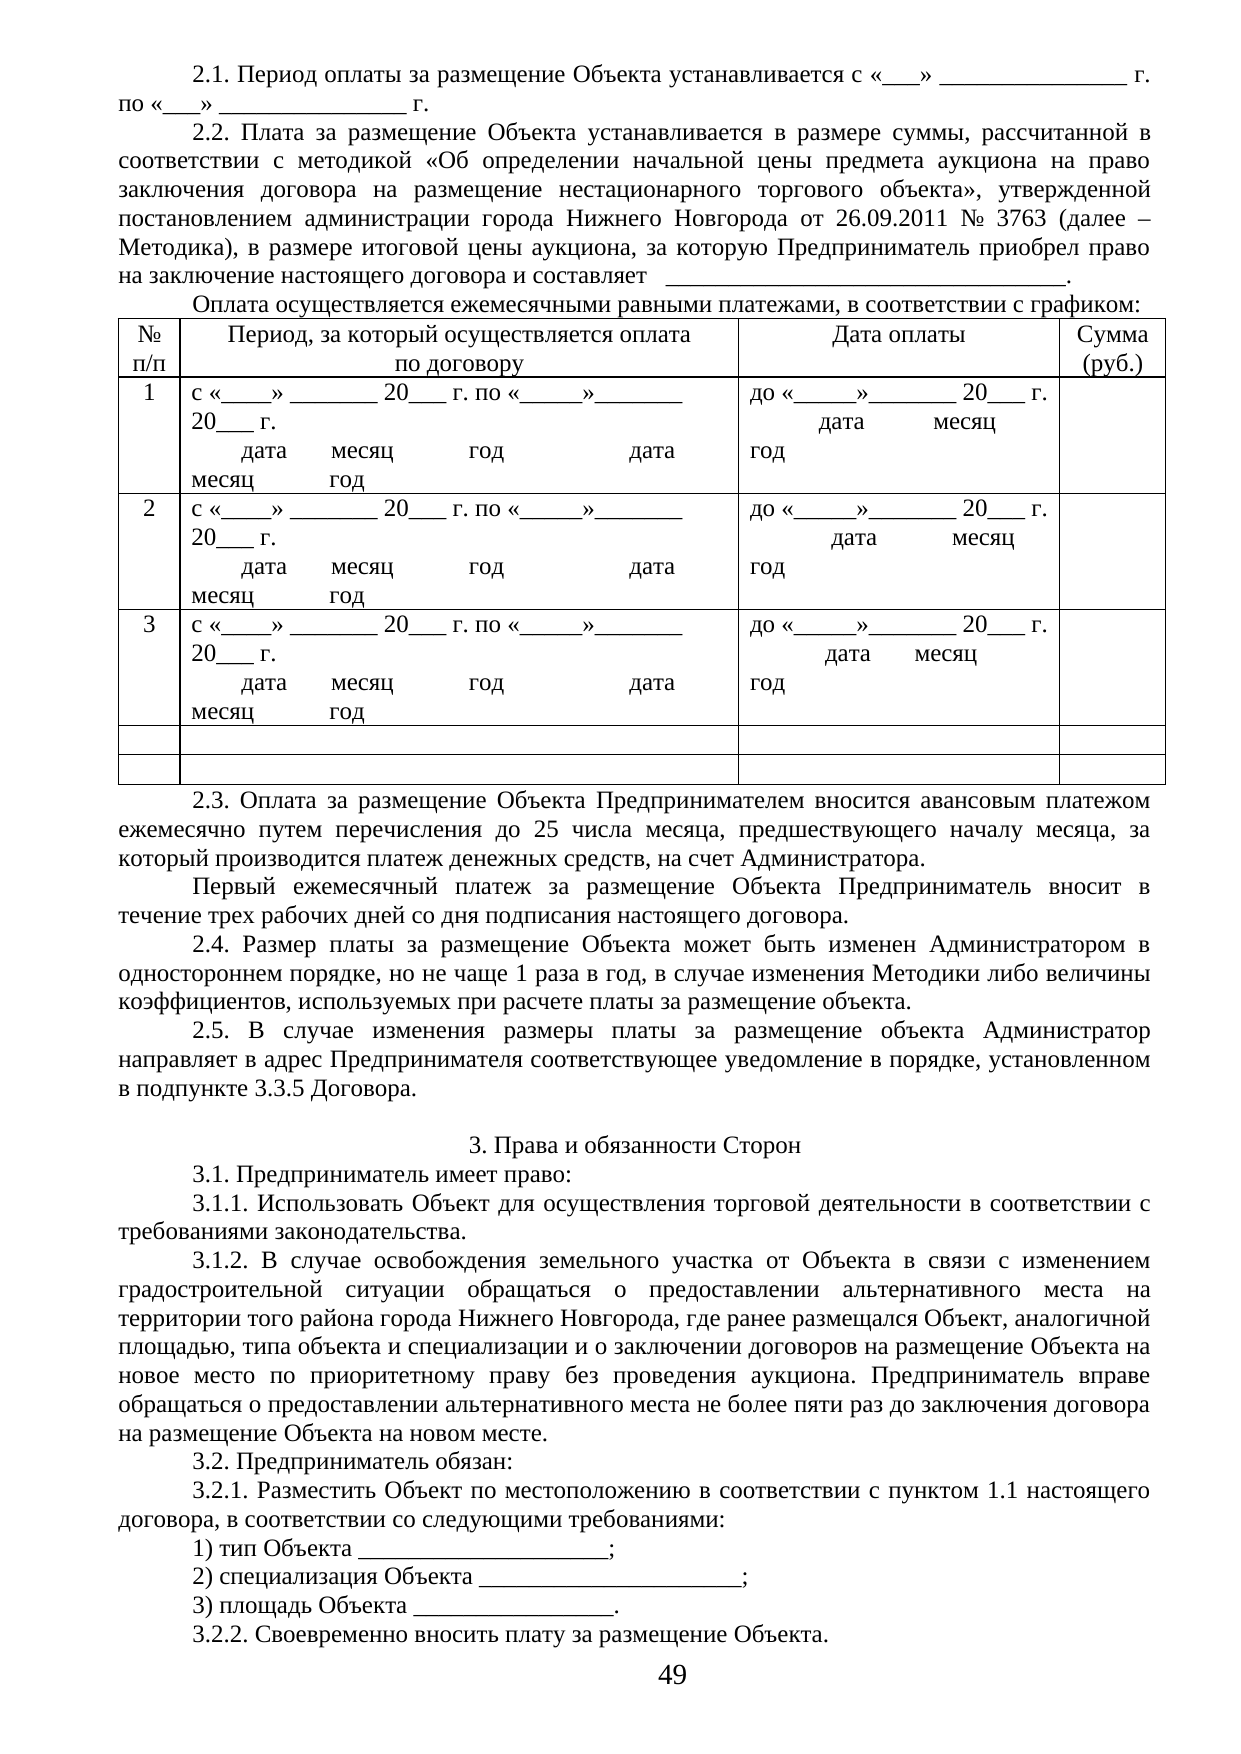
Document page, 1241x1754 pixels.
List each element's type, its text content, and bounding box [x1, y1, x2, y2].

table_header Сумма (руб.) [1060, 319, 1165, 376]
text 3.1.2. В случае освобождения земельного участка от Объекта в связи с изменением градостроительной ситуации обращаться о предоставлении альтернативного места на территории того района города Нижнего Новгорода, где ранее размещался Объект, аналогичной площадью, типа объекта и специализации и о заключении договоров на размещение Объекта на новое место по приоритетному праву без проведения аукциона. Предприниматель вправе обращаться о предоставлении альтернативного места не более пяти раз до заключения договора на размещение Объекта на новом месте. [118, 1245, 1152, 1446]
table_cell до «_____»_______ 20___ г. дата месяц год [739, 378, 1059, 492]
table_cell 3 [119, 610, 179, 724]
text 2.3. Оплата за размещение Объекта Предпринимателем вносится авансовым платежом ежемесячно путем перечисления до 25 числа месяца, предшествующего началу месяца, за который производится платеж денежных средств, на счет Администратора. [118, 785, 1152, 871]
table_header Дата оплаты [739, 319, 1059, 376]
text 2.5. В случае изменения размеры платы за размещение объекта Администратор направляет в адрес Предпринимателя соответствующее уведомление в порядке, установленном в подпункте 3.3.5 Договора. [118, 1015, 1152, 1101]
table_cell 2 [119, 494, 179, 608]
text 3.2.1. Разместить Объект по местоположению в соответствии с пунктом 1.1 настоящего договора, в соответствии со следующими требованиями: [118, 1475, 1152, 1533]
table_cell 1 [119, 378, 179, 492]
table_cell [739, 755, 1059, 784]
text 2.2. Плата за размещение Объекта устанавливается в размере суммы, рассчитанной в соответствии с методикой «Об определении начальной цены предмета аукциона на право заключения договора на размещение нестационарного торгового объекта», утвержденной постановлением администрации города Нижнего Новгорода от 26.09.2011 № 3763 (далее – Методика), в размере итоговой цены аукциона, за которую Предприниматель приобрел право на заключение настоящего договора и составляет ________________________________. [118, 117, 1152, 289]
table_cell с «____» _______ 20___ г. по «_____»_______ 20___ г. дата месяц год дата месяц год [181, 610, 738, 724]
table_cell с «____» _______ 20___ г. по «_____»_______ 20___ г. дата месяц год дата месяц год [181, 378, 738, 492]
text 3. Права и обязанности Сторон [118, 1130, 1152, 1159]
table_cell [739, 726, 1059, 754]
table_cell [119, 755, 179, 784]
text 3.1.1. Использовать Объект для осуществления торговой деятельности в соответствии с требованиями законодательства. [118, 1188, 1152, 1245]
table_cell до «_____»_______ 20___ г. дата месяц год [739, 610, 1059, 724]
table_cell [1060, 610, 1165, 724]
text 3) площадь Объекта ________________. [118, 1590, 1152, 1619]
text 3.2. Предприниматель обязан: [118, 1446, 1152, 1475]
table_cell [1060, 755, 1165, 784]
table_cell [181, 726, 738, 754]
text 3.2.2. Своевременно вносить плату за размещение Объекта. [118, 1619, 1152, 1648]
text Оплата осуществляется ежемесячными равными платежами, в соответствии с графиком: [118, 289, 1152, 318]
text 1) тип Объекта ____________________; [118, 1533, 1152, 1561]
text 3.1. Предприниматель имеет право: [118, 1159, 1152, 1188]
table_cell [119, 726, 179, 754]
text 2.1. Период оплаты за размещение Объекта устанавливается с «___» _______________ г. по «___» _______________ г. [118, 59, 1152, 117]
table_cell до «_____»_______ 20___ г. дата месяц год [739, 494, 1059, 608]
table_cell [181, 755, 738, 784]
table_header № п/п [119, 319, 179, 376]
table_header Период, за который осуществляется оплата по договору [181, 319, 738, 376]
table_cell [1060, 378, 1165, 492]
text Первый ежемесячный платеж за размещение Объекта Предприниматель вносит в течение трех рабочих дней со дня подписания настоящего договора. [118, 871, 1152, 929]
table_cell с «____» _______ 20___ г. по «_____»_______ 20___ г. дата месяц год дата месяц год [181, 494, 738, 608]
text 2.4. Размер платы за размещение Объекта может быть изменен Администратором в одностороннем порядке, но не чаще 1 раза в год, в случае изменения Методики либо величины коэффициентов, используемых при расчете платы за размещение объекта. [118, 929, 1152, 1015]
table_cell [1060, 494, 1165, 608]
text 2) специализация Объекта _____________________; [118, 1561, 1152, 1590]
table_cell [1060, 726, 1165, 754]
